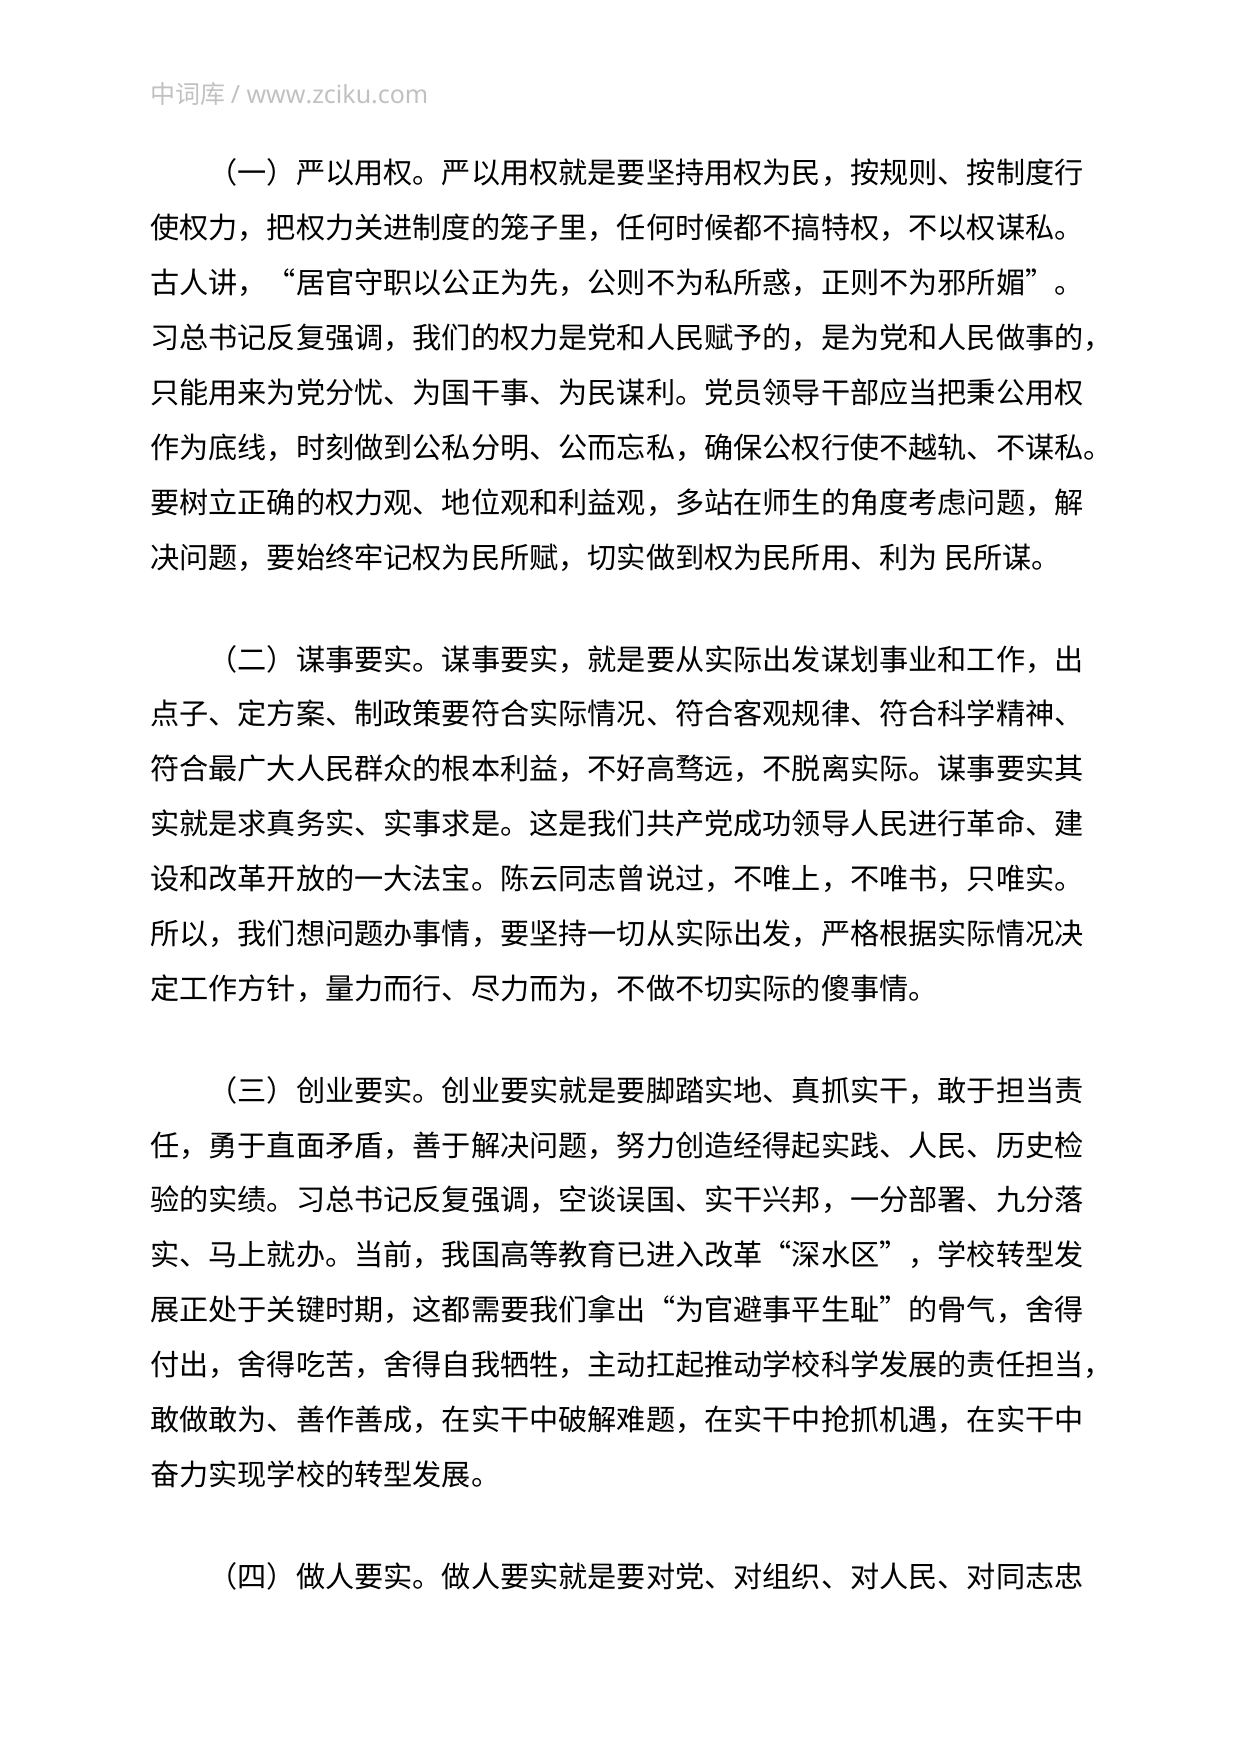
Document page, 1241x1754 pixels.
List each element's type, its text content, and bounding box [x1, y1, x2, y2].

text （三）创业要实。创业要实就是要脚踏实地、真抓实干，敢于担当责任，勇于直面矛盾，善于解决问题，努力创造经得起实践、人民、历史检验的实绩。习总书记反复强调，空谈误国、实干兴邦，一分部署、九分落实、马上就办。当前，我国高等教育已进入改革“深水区”，学校转型发展正处于关键时期，这都需要我们拿出“为官避事平生耻”的骨气，舍得付出，舍得吃苦，舍得自我牺牲，主动扛起推动学校科学发展的责任担当，敢做敢为、善作善成，在实干中破解难题，在实干中抢抓机遇，在实干中奋力实现学校的转型发展。 [150, 1067, 1090, 1494]
text （一）严以用权。严以用权就是要坚持用权为民，按规则、按制度行使权力，把权力关进制度的笼子里，任何时候都不搞特权，不以权谋私。古人讲，“居官守职以公正为先，公则不为私所惑，正则不为邪所媚”。习总书记反复强调，我们的权力是党和人民赋予的，是为党和人民做事的，只能用来为党分忧、为国干事、为民谋利。党员领导干部应当把秉公用权作为底线，时刻做到公私分明、公而忘私，确保公权行使不越轨、不谋私。要树立正确的权力观、地位观和利益观，多站在师生的角度考虑问题，解决问题，要始终牢记权为民所赋，切实做到权为民所用、利为 民所谋。 [150, 150, 1090, 577]
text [150, 1553, 1090, 1596]
text （二）谋事要实。谋事要实，就是要从实际出发谋划事业和工作，出点子、定方案、制政策要符合实际情况、符合客观规律、符合科学精神、符合最广大人民群众的根本利益，不好高骛远，不脱离实际。谋事要实其实就是求真务实、实事求是。这是我们共产党成功领导人民进行革命、建设和改革开放的一大法宝。陈云同志曾说过，不唯上，不唯书，只唯实。所以，我们想问题办事情，要坚持一切从实际出发，严格根据实际情况决定工作方针，量力而行、尽力而为，不做不切实际的傻事情。 [150, 636, 1090, 1008]
